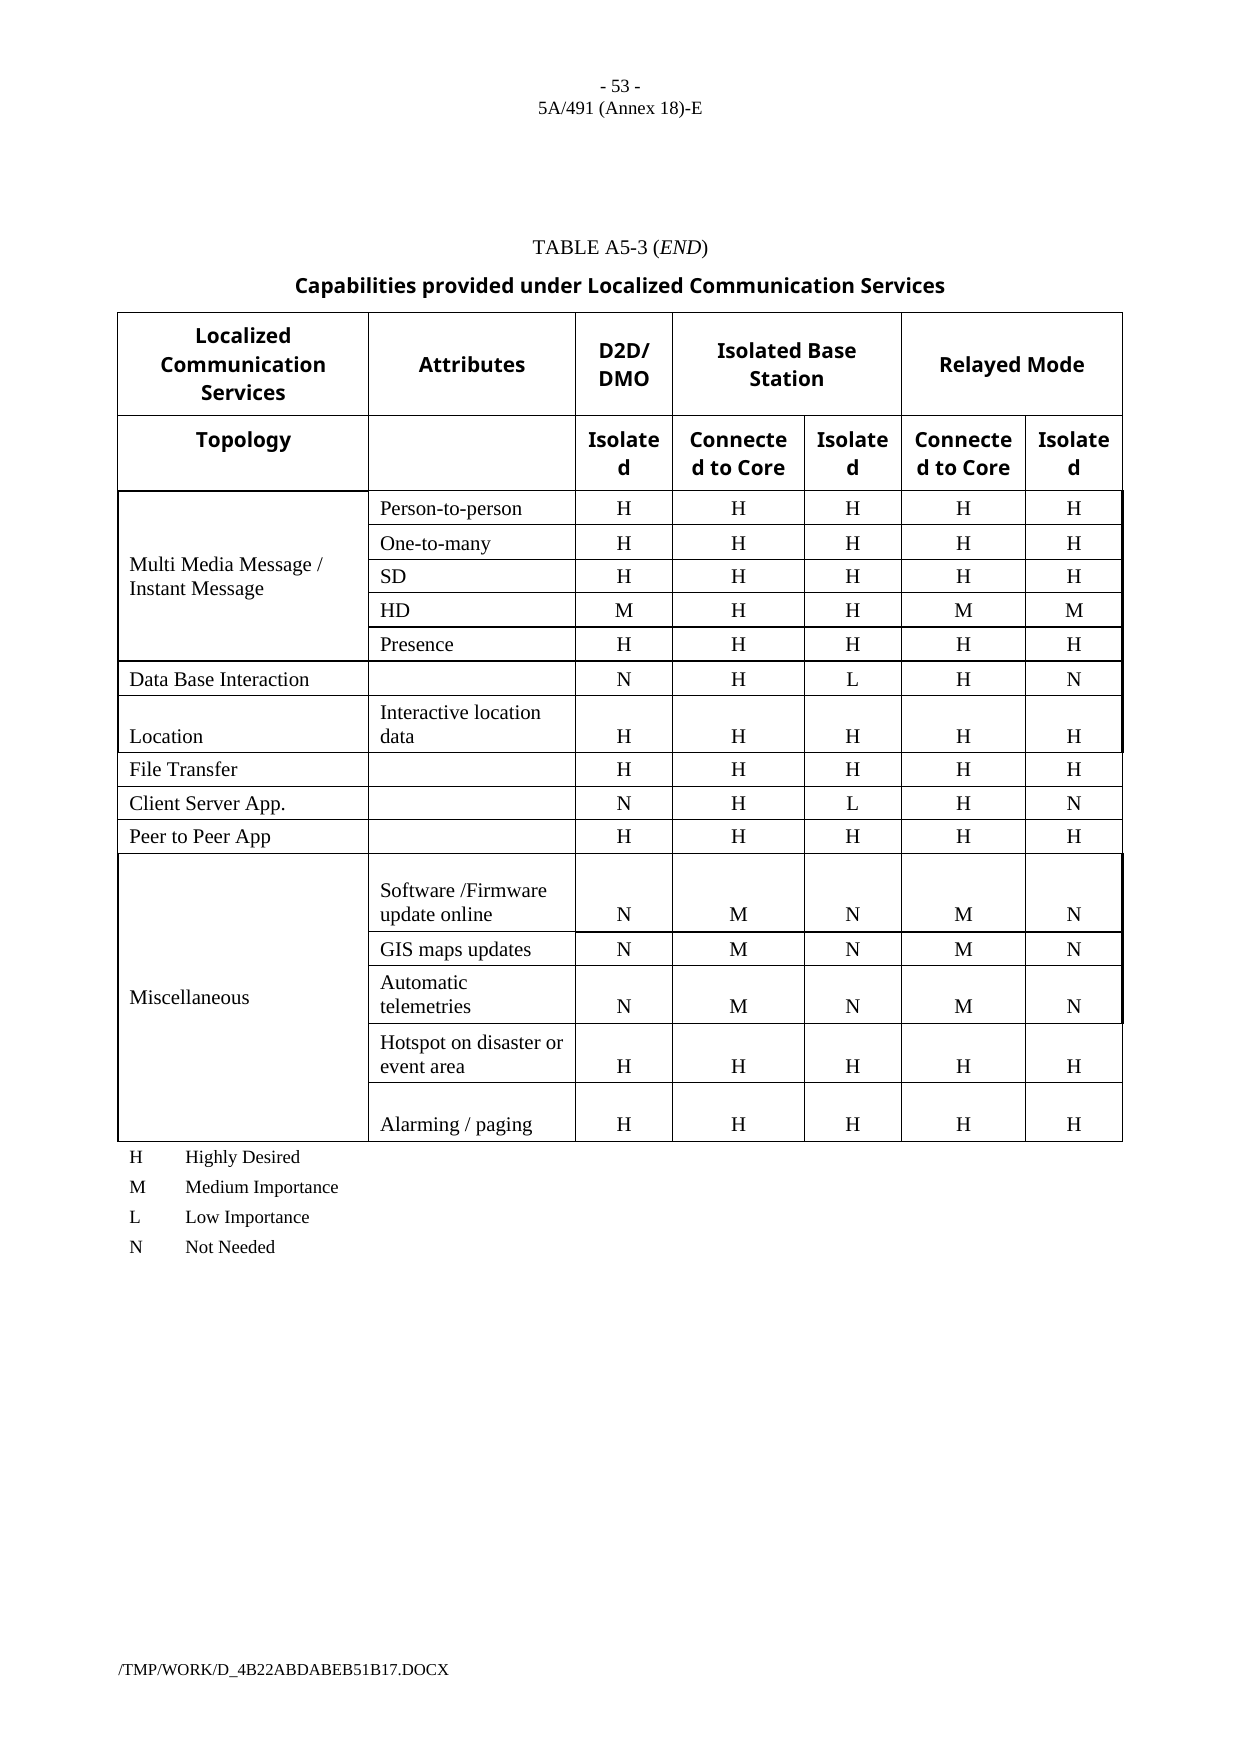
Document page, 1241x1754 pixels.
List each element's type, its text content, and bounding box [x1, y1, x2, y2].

table_cell Connected to Core [902, 416, 1025, 490]
table_cell H [673, 1083, 804, 1141]
table_cell H [805, 525, 901, 559]
table_header Localized Communication Services [118, 313, 368, 415]
table_cell Hotspot on disaster or event area [369, 1024, 575, 1082]
table_cell H [1026, 820, 1122, 852]
table_cell H [902, 662, 1025, 695]
table_cell H [576, 1024, 672, 1082]
table_cell H [805, 820, 901, 852]
table_cell M [576, 593, 672, 626]
table_cell H [1026, 696, 1121, 752]
table_cell H [673, 787, 804, 819]
table_cell Automatic telemetries [369, 966, 575, 1023]
table_cell H [902, 525, 1025, 559]
table_cell Topology [118, 416, 368, 490]
table_cell [369, 416, 575, 490]
table_cell N [805, 933, 901, 965]
table_cell M [902, 593, 1025, 626]
table_cell Software /Firmware update online [369, 854, 575, 931]
table_cell H [902, 1083, 1025, 1141]
table_cell [369, 820, 575, 852]
table_cell Interactive location data [369, 696, 575, 752]
table_cell N [1026, 854, 1121, 931]
table_cell N [118, 1231, 174, 1261]
table_cell Person-to-person [369, 491, 575, 524]
table_header Isolated Base Station [673, 313, 901, 415]
table_cell H [118, 1142, 174, 1172]
table_cell Peer to Peer App [118, 820, 368, 852]
table_cell H [673, 696, 804, 752]
table_cell H [1026, 628, 1121, 660]
table_cell H [1026, 525, 1121, 559]
table_cell N [805, 854, 901, 931]
table_cell H [673, 1024, 804, 1082]
table_cell Isolated [576, 416, 672, 490]
table_cell Client Server App. [118, 787, 368, 819]
table_cell [369, 787, 575, 819]
table_cell L [118, 1201, 174, 1231]
table_cell M [1026, 593, 1121, 626]
table_cell N [576, 854, 672, 931]
table_cell H [902, 753, 1025, 786]
table_cell H [576, 820, 672, 852]
table_cell N [1026, 933, 1121, 965]
table_cell Not Needed [174, 1231, 1122, 1261]
table_cell M [902, 854, 1025, 931]
table_cell H [576, 491, 672, 524]
table_cell H [1026, 560, 1121, 592]
table_cell Highly Desired [174, 1142, 1122, 1172]
table_cell H [673, 753, 804, 786]
table_cell Presence [369, 628, 575, 660]
table_cell N [576, 787, 672, 819]
table_cell Data Base Interaction [119, 662, 368, 695]
table_cell N [576, 966, 672, 1023]
table_cell Low Importance [174, 1201, 1122, 1231]
table_cell HD [369, 593, 575, 626]
table_cell H [902, 628, 1025, 660]
table_cell Miscellaneous [119, 854, 368, 1141]
table_cell H [673, 662, 804, 695]
table_header Attributes [369, 313, 575, 415]
table_cell H [673, 491, 804, 524]
table_cell H [902, 696, 1025, 752]
table_cell M [673, 933, 804, 965]
table_cell H [902, 1024, 1025, 1082]
table_cell H [673, 820, 804, 852]
table_cell N [1026, 662, 1121, 695]
table_cell H [576, 525, 672, 559]
table_cell L [805, 662, 901, 695]
table_cell H [805, 560, 901, 592]
table_cell Multi Media Message / Instant Message [119, 492, 368, 660]
table_cell M [118, 1172, 174, 1201]
table_cell H [1026, 1024, 1122, 1082]
table_cell H [902, 491, 1025, 524]
table_cell H [576, 753, 672, 786]
table_cell H [1026, 753, 1122, 786]
table_cell H [805, 628, 901, 660]
table_cell N [1026, 966, 1121, 1023]
table_cell Medium Importance [174, 1172, 1122, 1201]
table_cell H [805, 491, 901, 524]
table_cell H [673, 525, 804, 559]
table_cell L [805, 787, 901, 819]
table_cell H [1026, 1083, 1122, 1141]
table_cell SD [369, 560, 575, 592]
table_cell File Transfer [118, 753, 368, 786]
table_cell M [673, 854, 804, 931]
table_cell N [1026, 787, 1122, 819]
table_cell H [902, 560, 1025, 592]
table_cell Location [119, 696, 368, 752]
table_cell One-to-many [369, 525, 575, 559]
table_cell N [576, 662, 672, 695]
table_cell H [805, 696, 901, 752]
table_cell H [805, 1083, 901, 1141]
table_cell H [576, 560, 672, 592]
table_header D2D/ DMO [576, 313, 672, 415]
table_cell M [902, 933, 1025, 965]
table_cell H [805, 1024, 901, 1082]
table_cell H [805, 593, 901, 626]
table_cell Alarming / paging [369, 1083, 575, 1141]
table_cell Isolated [805, 416, 901, 490]
table_cell H [673, 628, 804, 660]
table_cell M [673, 966, 804, 1023]
table_cell N [805, 966, 901, 1023]
table_cell H [673, 593, 804, 626]
table_cell H [673, 560, 804, 592]
table_cell H [805, 753, 901, 786]
table_cell Isolated [1026, 416, 1122, 490]
text TABLE A5-3 (end) [118, 235, 1122, 259]
table_header Relayed Mode [902, 313, 1122, 415]
table_cell M [902, 966, 1025, 1023]
table_cell H [1026, 491, 1121, 524]
table_cell [369, 753, 575, 786]
table_cell GIS maps updates [369, 932, 575, 965]
table_cell H [576, 1083, 672, 1141]
table_cell H [576, 628, 672, 660]
table_cell H [576, 696, 672, 752]
table_cell H [902, 820, 1025, 852]
table_cell [369, 662, 575, 695]
table_cell Connected to Core [673, 416, 804, 490]
title Capabilities provided under Localized Communication Services [118, 271, 1122, 300]
table_cell N [576, 933, 672, 965]
table_cell H [902, 787, 1025, 819]
